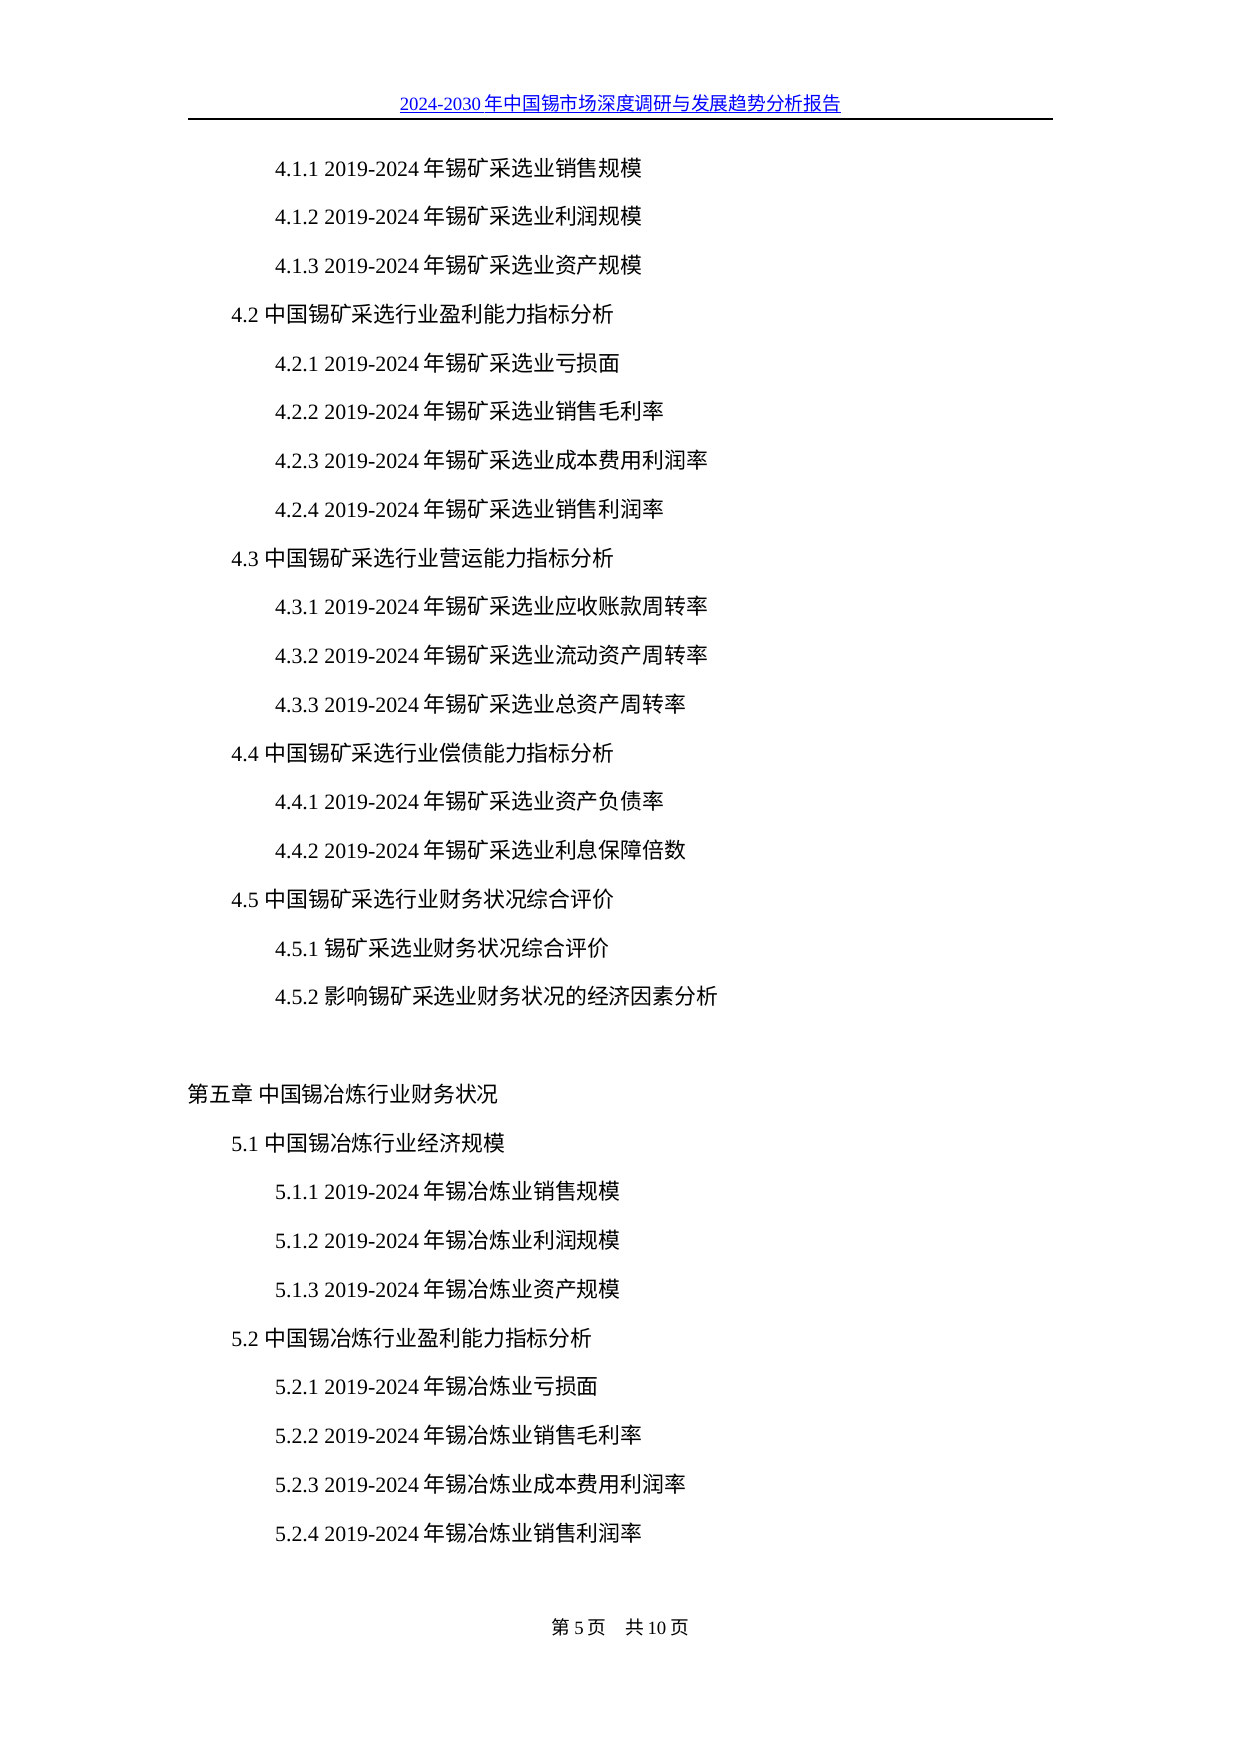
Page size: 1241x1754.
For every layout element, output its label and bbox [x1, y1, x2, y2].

text [187, 150, 1053, 1548]
